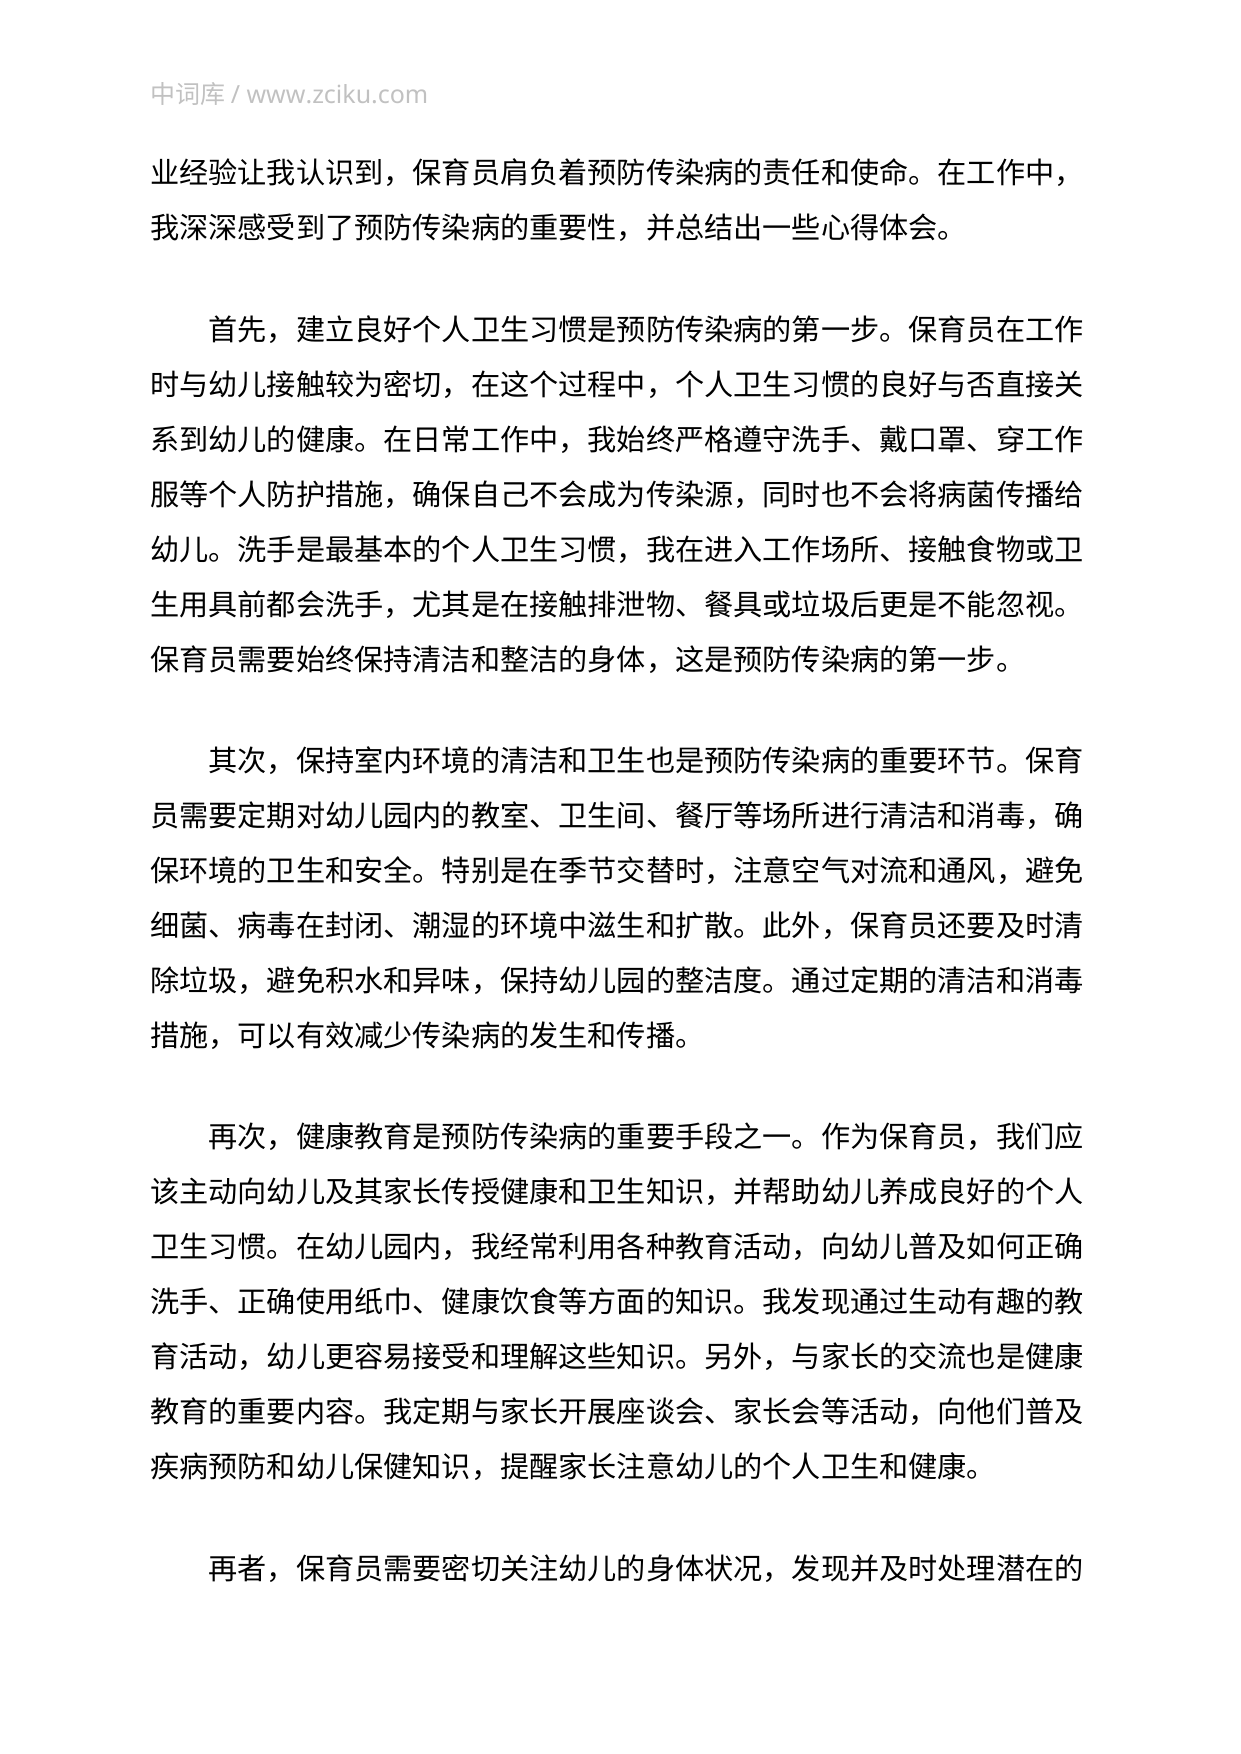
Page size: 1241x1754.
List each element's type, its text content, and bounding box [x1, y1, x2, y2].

text 首先，建立良好个人卫生习惯是预防传染病的第一步。保育员在工作时与幼儿接触较为密切，在这个过程中，个人卫生习惯的良好与否直接关系到幼儿的健康。在日常工作中，我始终严格遵守洗手、戴口罩、穿工作服等个人防护措施，确保自己不会成为传染源，同时也不会将病菌传播给幼儿。洗手是最基本的个人卫生习惯，我在进入工作场所、接触食物或卫生用具前都会洗手，尤其是在接触排泄物、餐具或垃圾后更是不能忽视。保育员需要始终保持清洁和整洁的身体，这是预防传染病的第一步。 [150, 307, 1090, 678]
text 其次，保持室内环境的清洁和卫生也是预防传染病的重要环节。保育员需要定期对幼儿园内的教室、卫生间、餐厅等场所进行清洁和消毒，确保环境的卫生和安全。特别是在季节交替时，注意空气对流和通风，避免细菌、病毒在封闭、潮湿的环境中滋生和扩散。此外，保育员还要及时清除垃圾，避免积水和异味，保持幼儿园的整洁度。通过定期的清洁和消毒措施，可以有效减少传染病的发生和传播。 [150, 738, 1090, 1054]
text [150, 1545, 1090, 1587]
text 再次，健康教育是预防传染病的重要手段之一。作为保育员，我们应该主动向幼儿及其家长传授健康和卫生知识，并帮助幼儿养成良好的个人卫生习惯。在幼儿园内，我经常利用各种教育活动，向幼儿普及如何正确洗手、正确使用纸巾、健康饮食等方面的知识。我发现通过生动有趣的教育活动，幼儿更容易接受和理解这些知识。另外，与家长的交流也是健康教育的重要内容。我定期与家长开展座谈会、家长会等活动，向他们普及疾病预防和幼儿保健知识，提醒家长注意幼儿的个人卫生和健康。 [150, 1114, 1090, 1486]
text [150, 150, 1090, 247]
